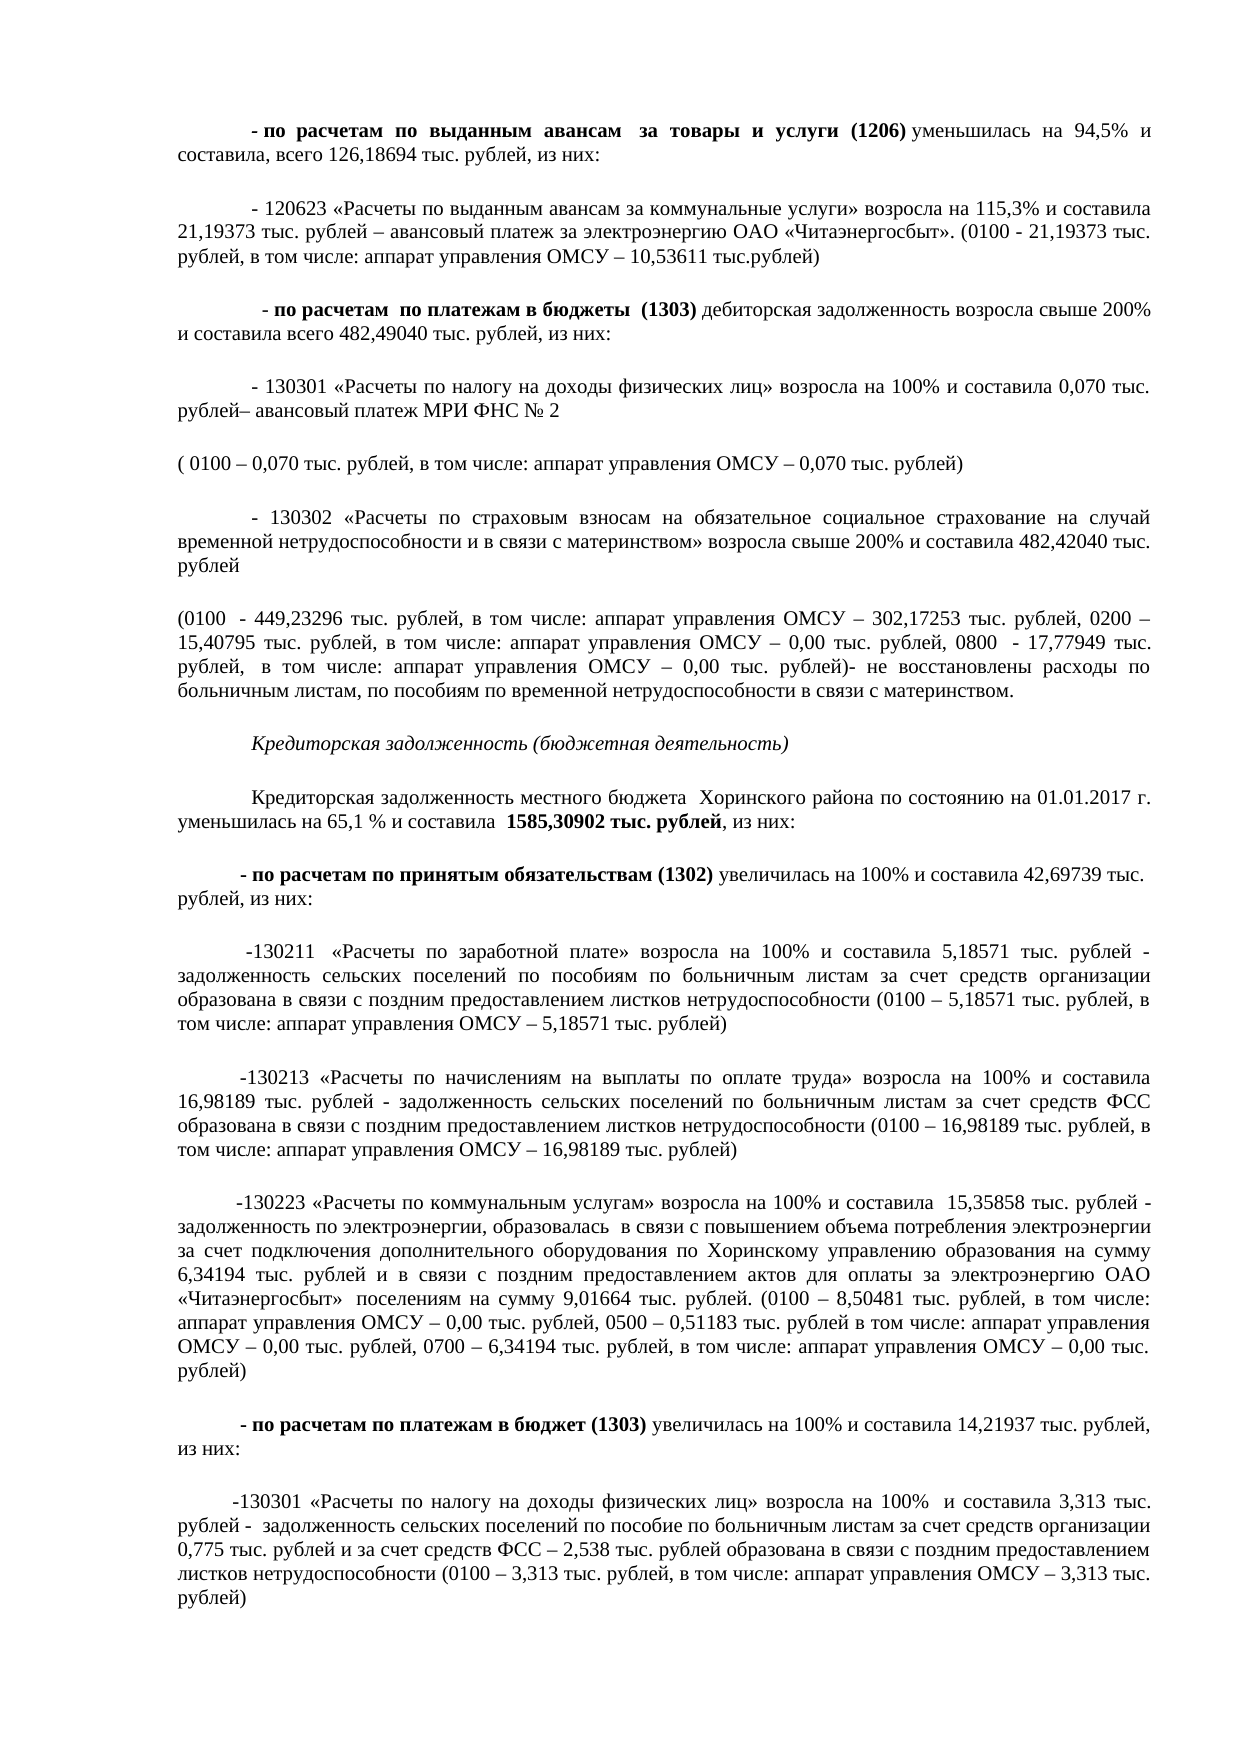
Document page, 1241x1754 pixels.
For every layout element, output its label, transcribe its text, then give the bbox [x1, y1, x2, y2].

text - по расчетам по платежам в бюджеты (1303) дебиторская задолженность возросла свыше 200% и составила всего 482,49040 тыс. рублей, из них: [177, 297, 1152, 345]
text ( 0100 – 0,070 тыс. рублей, в том числе: аппарат управления ОМСУ – 0,070 тыс. рублей) [177, 451, 1152, 475]
text -130211 «Расчеты по заработной плате» возросла на 100% и составила 5,18571 тыс. рублей - задолженность сельских поселений по пособиям по больничным листам за счет средств организации образована в связи с поздним предоставлением листков нетрудоспособности (0100 – 5,18571 тыс. рублей, в том числе: аппарат управления ОМСУ – 5,18571 тыс. рублей) [177, 939, 1152, 1035]
text - 120623 «Расчеты по выданным авансам за коммунальные услуги» возросла на 115,3% и составила 21,19373 тыс. рублей – авансовый платеж за электроэнергию ОАО «Читаэнергосбыт». (0100 - 21,19373 тыс. рублей, в том числе: аппарат управления ОМСУ – 10,53611 тыс.рублей) [177, 195, 1152, 268]
text Кредиторская задолженность (бюджетная деятельность) [177, 731, 1152, 755]
text Кредиторская задолженность местного бюджета Хоринского района по состоянию на 01.01.2017 г. уменьшилась на 65,1 % и составила 1585,30902 тыс. рублей, из них: [177, 784, 1152, 833]
text -130213 «Расчеты по начислениям на выплаты по оплате труда» возросла на 100% и составила 16,98189 тыс. рублей - задолженность сельских поселений по больничным листам за счет средств ФСС образована в связи с поздним предоставлением листков нетрудоспособности (0100 – 16,98189 тыс. рублей, в том числе: аппарат управления ОМСУ – 16,98189 тыс. рублей) [177, 1064, 1152, 1161]
text -130223 «Расчеты по коммунальным услугам» возросла на 100% и составила 15,35858 тыс. рублей - задолженность по электроэнергии, образовалась в связи с повышением объема потребления электроэнергии за счет подключения дополнительного оборудования по Хоринскому управлению образования на сумму 6,34194 тыс. рублей и в связи с поздним предоставлением актов для оплаты за электроэнергию ОАО «Читаэнергосбыт» поселениям на сумму 9,01664 тыс. рублей. (0100 – 8,50481 тыс. рублей, в том числе: аппарат управления ОМСУ – 0,00 тыс. рублей, 0500 – 0,51183 тыс. рублей в том числе: аппарат управления ОМСУ – 0,00 тыс. рублей, 0700 – 6,34194 тыс. рублей, в том числе: аппарат управления ОМСУ – 0,00 тыс. рублей) [177, 1190, 1152, 1382]
text - 130302 «Расчеты по страховым взносам на обязательное социальное страхование на случай временной нетрудоспособности и в связи с материнством» возросла свыше 200% и составила 482,42040 тыс. рублей [177, 504, 1152, 577]
text - по расчетам по принятым обязательствам (1302) увеличилась на 100% и составила 42,69739 тыс. рублей, из них: [177, 862, 1152, 910]
text -130301 «Расчеты по налогу на доходы физических лиц» возросла на 100% и составила 3,313 тыс. рублей - задолженность сельских поселений по пособие по больничным листам за счет средств организации 0,775 тыс. рублей и за счет средств ФСС – 2,538 тыс. рублей образована в связи с поздним предоставлением листков нетрудоспособности (0100 – 3,313 тыс. рублей, в том числе: аппарат управления ОМСУ – 3,313 тыс. рублей) [177, 1489, 1152, 1609]
text - по расчетам по выданным авансам за товары и услуги (1206) уменьшилась на 94,5% и составила, всего 126,18694 тыс. рублей, из них: [177, 118, 1152, 166]
text - по расчетам по платежам в бюджет (1303) увеличилась на 100% и составила 14,21937 тыс. рублей, из них: [177, 1412, 1152, 1460]
text (0100 - 449,23296 тыс. рублей, в том числе: аппарат управления ОМСУ – 302,17253 тыс. рублей, 0200 – 15,40795 тыс. рублей, в том числе: аппарат управления ОМСУ – 0,00 тыс. рублей, 0800 - 17,77949 тыс. рублей, в том числе: аппарат управления ОМСУ – 0,00 тыс. рублей)- не восстановлены расходы по больничным листам, по пособиям по временной нетрудоспособности в связи с материнством. [177, 606, 1152, 702]
text - 130301 «Расчеты по налогу на доходы физических лиц» возросла на 100% и составила 0,070 тыс. рублей– авансовый платеж МРИ ФНС № 2 [177, 374, 1152, 422]
